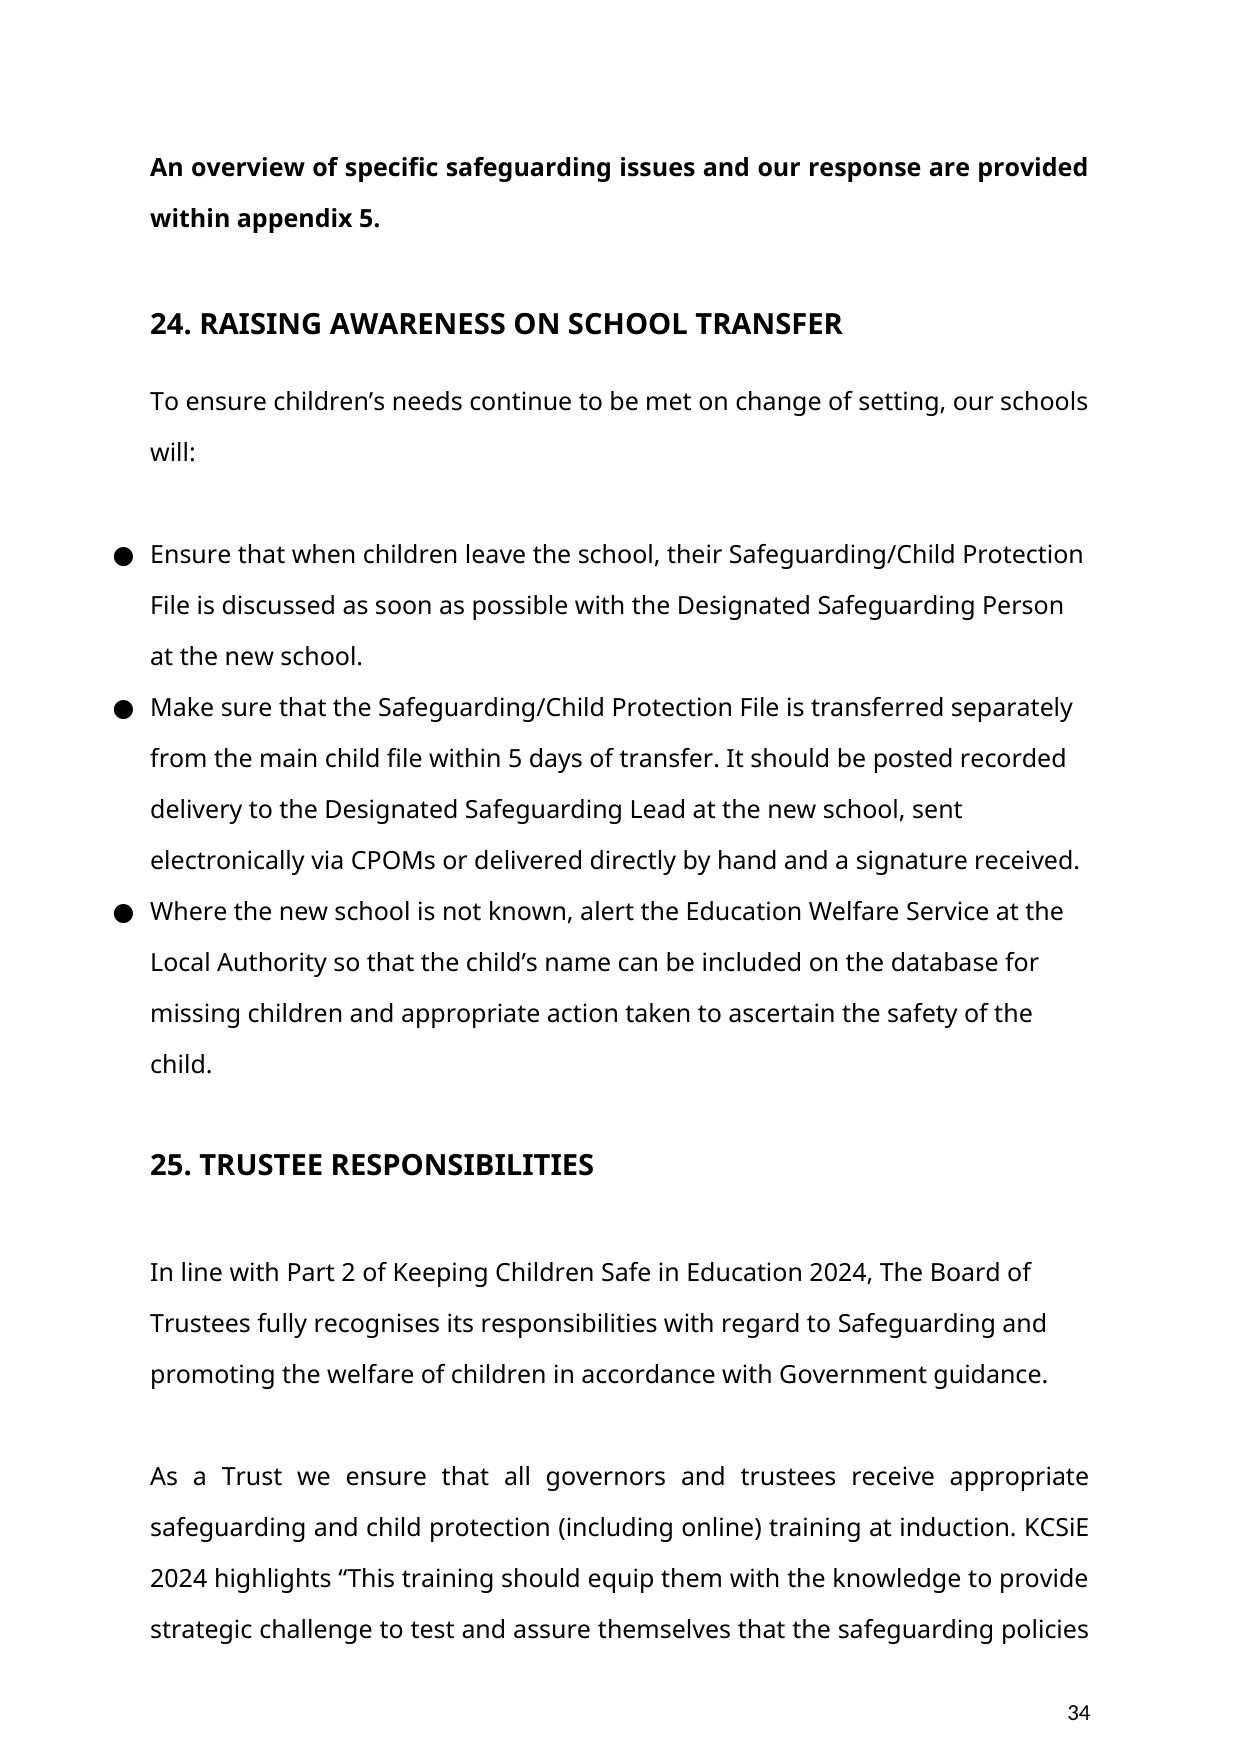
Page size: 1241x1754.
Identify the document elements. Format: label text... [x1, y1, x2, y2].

list Make sure that the Safeguarding/Child Protection File is transferred separately from the main child file within 5 days of transfer. It should be posted recorded delivery to the Designated Safeguarding Lead at the new school, sent electronically via CPOMs or delivered directly by hand and a signature received. [112, 690, 1090, 877]
text An overview of specific safeguarding issues and our response are provided within appendix 5. [150, 150, 1090, 235]
text 24. RAISING AWARENESS ON SCHOOL TRANSFER [150, 303, 1090, 343]
text To ensure children’s needs continue to be met on change of setting, our schools will: [150, 383, 1090, 468]
text In line with Part 2 of Keeping Children Safe in Education 2024, The Board of Trustees fully recognises its responsibilities with regard to Safeguarding and promoting the welfare of children in accordance with Government guidance. [150, 1254, 1090, 1390]
text 25. TRUSTEE RESPONSIBILITIES [150, 1144, 1090, 1183]
list Where the new school is not known, alert the Education Welfare Service at the Local Authority so that the child’s name can be included on the database for missing children and appropriate action taken to ascertain the safety of the child. [112, 894, 1090, 1081]
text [150, 1458, 1090, 1646]
list Ensure that when children leave the school, their Safeguarding/Child Protection File is discussed as soon as possible with the Designated Safeguarding Person at the new school. [112, 537, 1090, 673]
